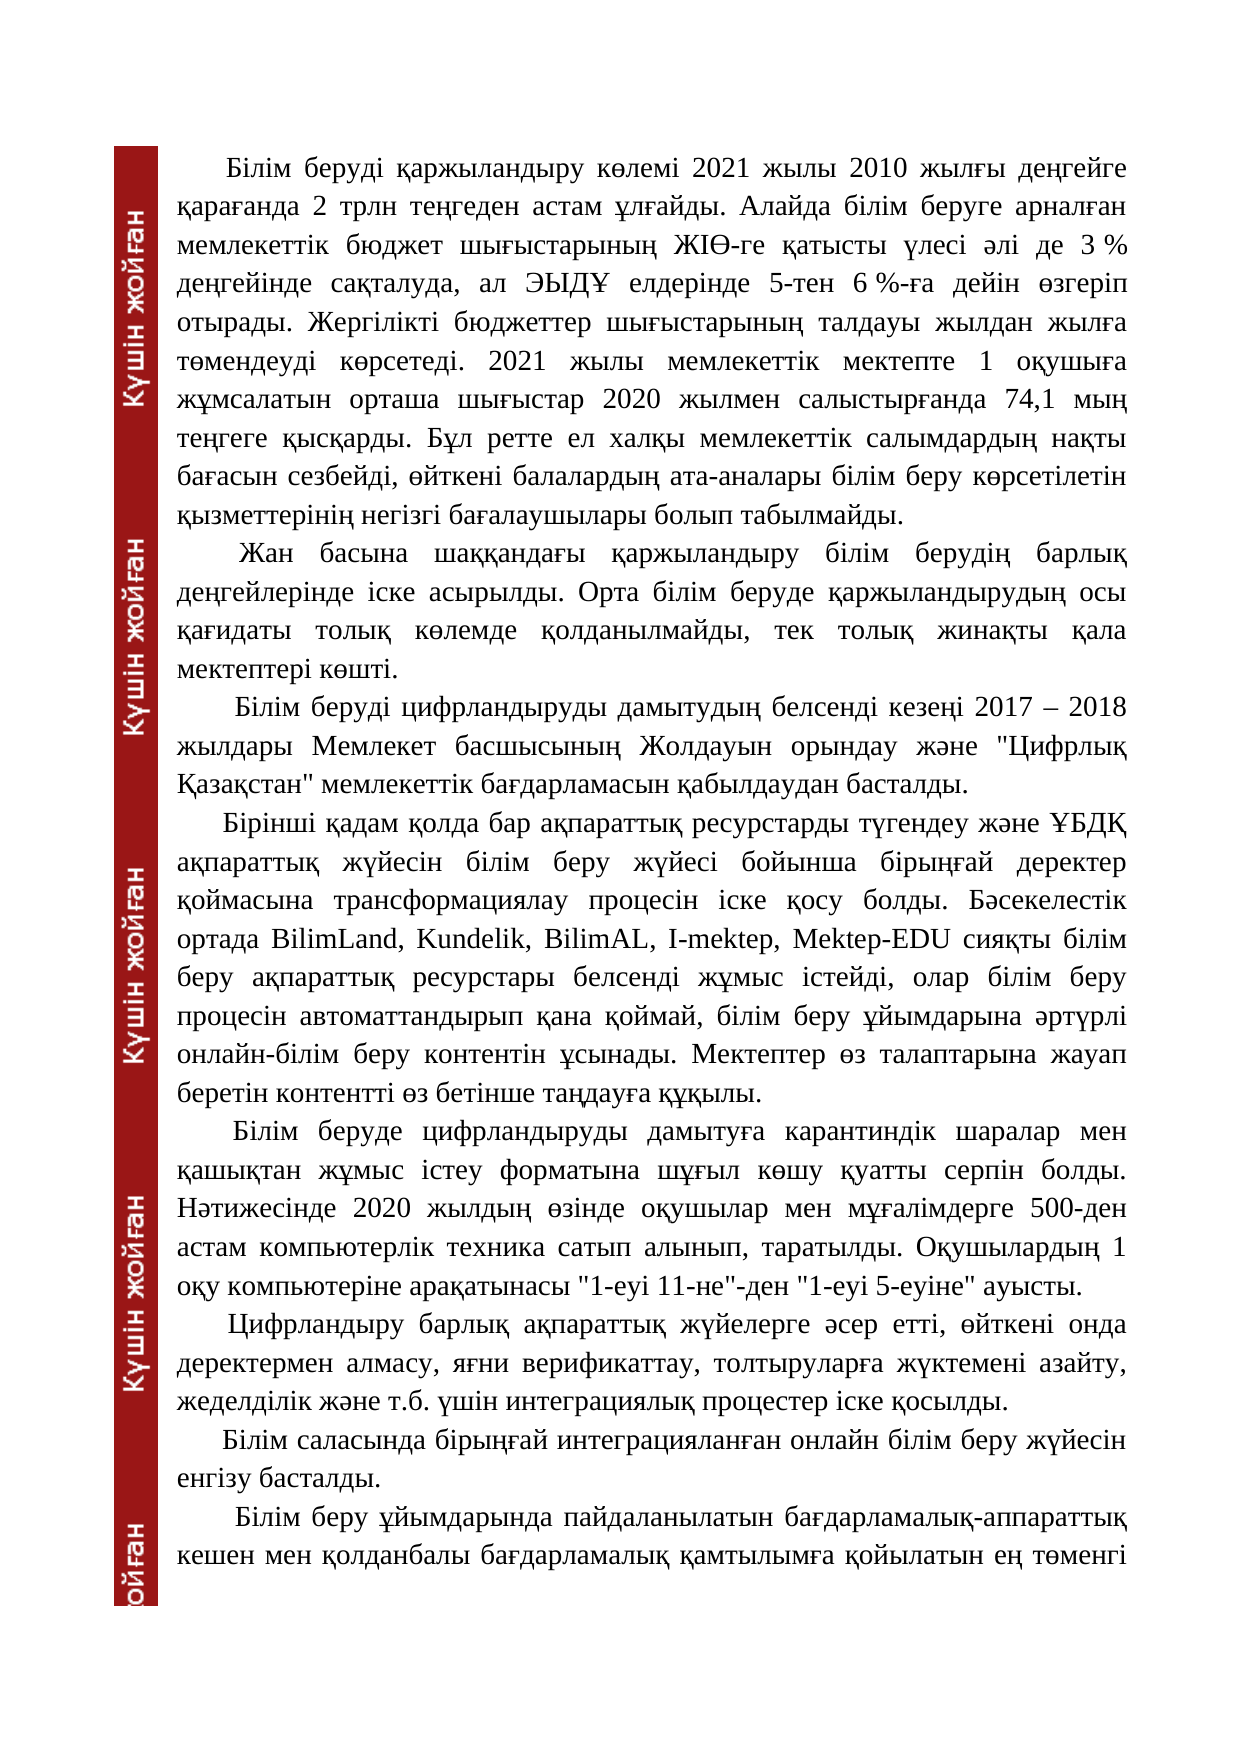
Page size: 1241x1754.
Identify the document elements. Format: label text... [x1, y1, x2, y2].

text Білім беруде цифрландыруды дамытуға карантиндік шаралар мен қашықтан жұмыс істеу форматына шұғыл көшу қуатты серпін болды. Нәтижесінде 2020 жылдың өзінде оқушылар мен мұғалімдерге 500-ден астам компьютерлік техника сатып алынып, таратылды. Оқушылардың 1 оқу компьютеріне арақатынасы "1-еуі 11-не"-ден "1-еуі 5-еуіне" ауысты. [112, 1113, 1128, 1301]
picture [114, 146, 158, 150]
picture [114, 530, 158, 535]
picture [114, 1108, 158, 1113]
text Білім саласында бірыңғай интеграцияланған онлайн білім беру жүйесін енгізу басталды. [112, 1422, 1128, 1494]
text Бірінші қадам қолда бар ақпараттық ресурстарды түгендеу және ҰБДҚ ақпараттық жүйесін білім беру жүйесі бойынша бірыңғай деректер қоймасына трансформациялау процесін іске қосу болды. Бәсекелестік ортада BilimLand, Kundelik, BilimAL, I-mektep, Mektep-EDU сияқты білім беру ақпараттық ресурстары белсенді жұмыс істейді, олар білім беру процесін автоматтандырып қана қоймай, білім беру ұйымдарына әртүрлі онлайн-білім беру контентін ұсынады. Мектептер өз талаптарына жауап беретін контентті өз бетінше таңдауға құқылы. [112, 805, 1128, 1108]
picture [114, 800, 158, 805]
picture [114, 1417, 158, 1422]
picture [114, 684, 158, 689]
picture [114, 1571, 158, 1606]
text Білім беруді цифрландыруды дамытудың белсенді кезеңі 2017 – 2018 жылдары Мемлекет басшысының Жолдауын орындау және "Цифрлық Қазақстан" мемлекеттік бағдарламасын қабылдаудан басталды. [112, 689, 1128, 800]
text Цифрландыру барлық ақпараттық жүйелерге әсер етті, өйткені онда деректермен алмасу, яғни верификаттау, толтыруларға жүктемені азайту, жеделділік және т.б. үшін интеграциялық процестер іске қосылды. [112, 1306, 1128, 1417]
text Жан басына шаққандағы қаржыландыру білім берудің барлық деңгейлерінде іске асырылды. Орта білім беруде қаржыландырудың осы қағидаты толық көлемде қолданылмайды, тек толық жинақты қала мектептері көшті. [112, 535, 1128, 684]
picture [114, 1494, 158, 1499]
picture [114, 1301, 158, 1306]
text Білім беруді қаржыландыру көлемі 2021 жылы 2010 жылғы деңгейге қарағанда 2 трлн теңгеден астам ұлғайды. Алайда білім беруге арналған мемлекеттік бюджет шығыстарының ЖІӨ-ге қатысты үлесі әлі де 3 % деңгейінде сақталуда, ал ЭЫДҰ елдерінде 5-тен 6 %-ға дейін өзгеріп отырады. Жергілікті бюджеттер шығыстарының талдауы жылдан жылға төмендеуді көрсетеді. 2021 жылы мемлекеттік мектепте 1 оқушыға жұмсалатын орташа шығыстар 2020 жылмен салыстырғанда 74,1 мың теңгеге қысқарды. Бұл ретте ел халқы мемлекеттік салымдардың нақты бағасын сезбейді, өйткені балалардың ата-аналары білім беру көрсетілетін қызметтерінің негізгі бағалаушылары болып табылмайды. [112, 150, 1128, 530]
